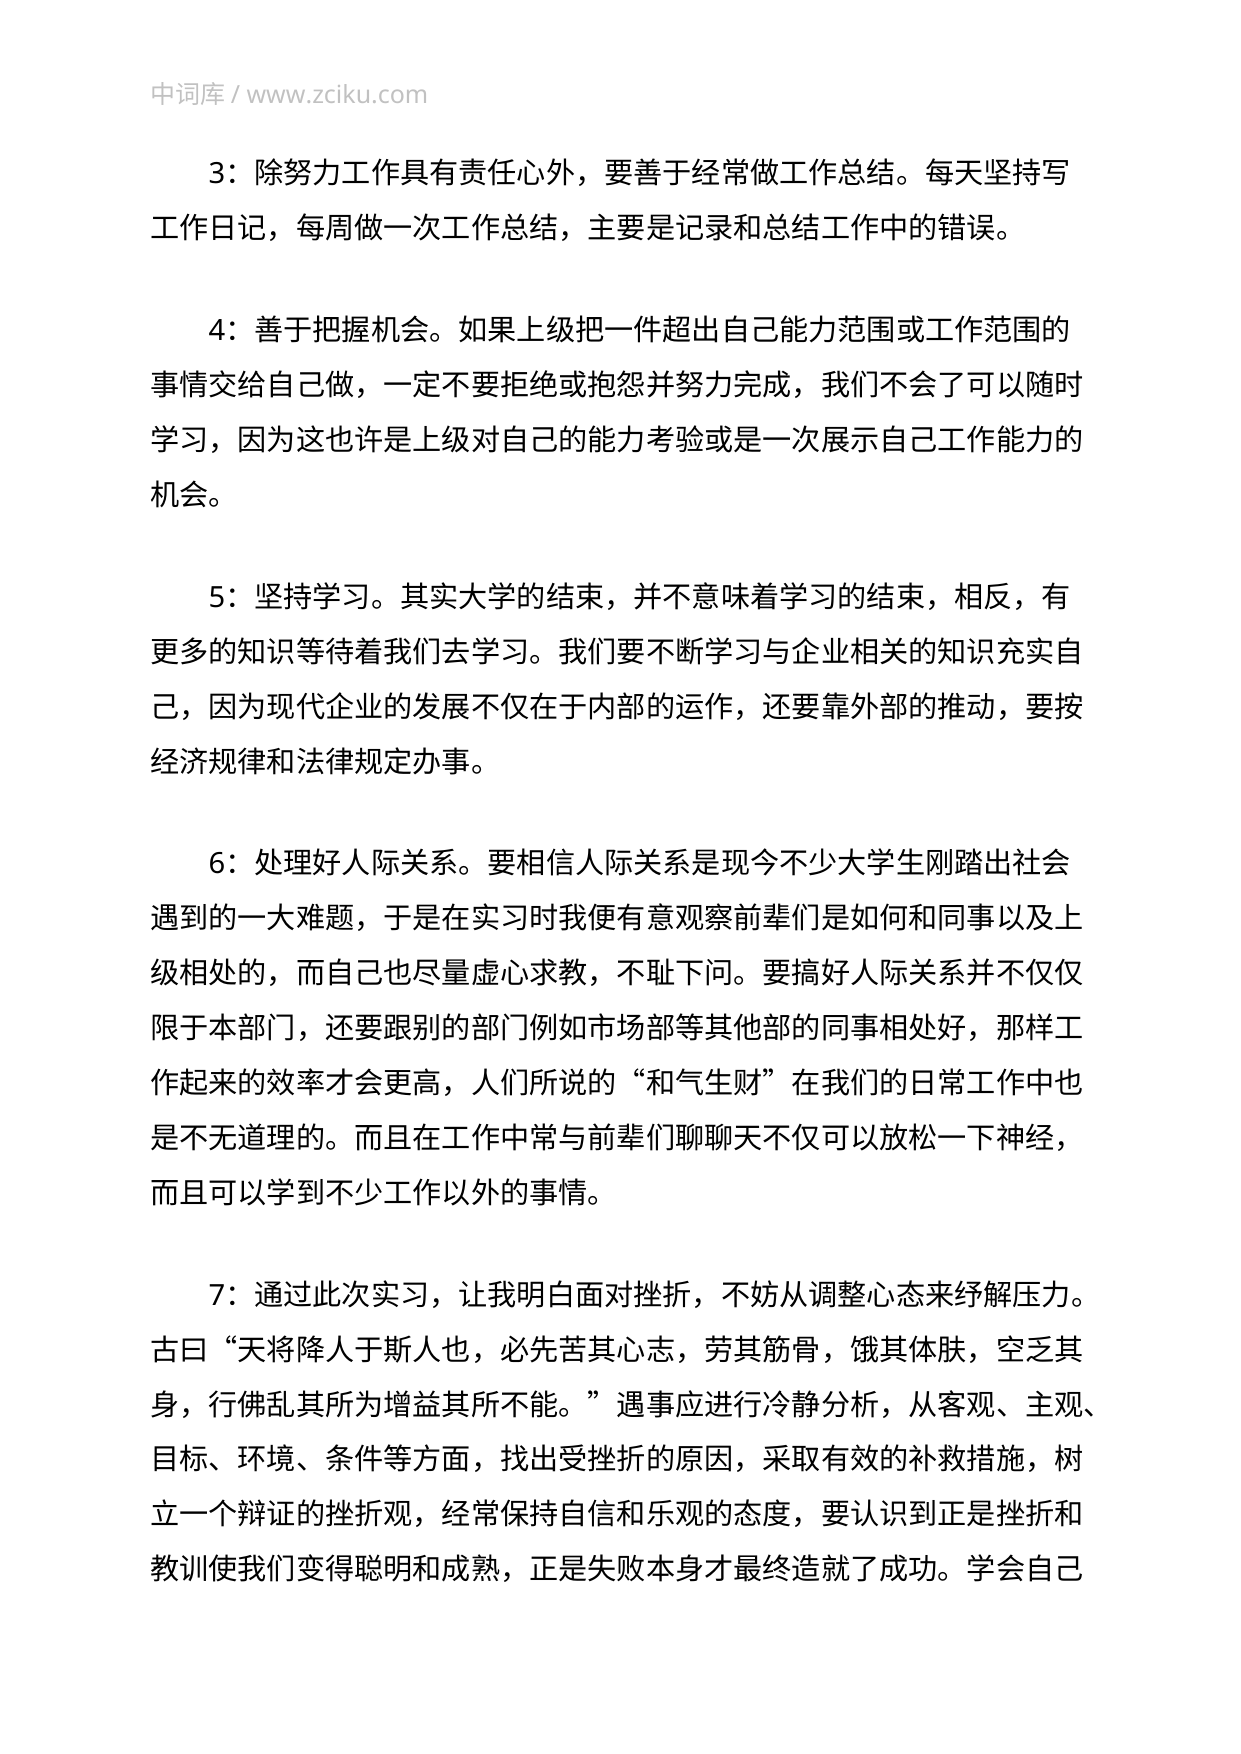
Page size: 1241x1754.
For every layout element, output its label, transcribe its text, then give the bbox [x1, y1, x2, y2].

text 5：坚持学习。其实大学的结束，并不意味着学习的结束，相反，有更多的知识等待着我们去学习。我们要不断学习与企业相关的知识充实自己，因为现代企业的发展不仅在于内部的运作，还要靠外部的推动，要按经济规律和法律规定办事。 [150, 573, 1090, 780]
text 4：善于把握机会。如果上级把一件超出自己能力范围或工作范围的事情交给自己做，一定不要拒绝或抱怨并努力完成，我们不会了可以随时学习，因为这也许是上级对自己的能力考验或是一次展示自己工作能力的机会。 [150, 307, 1090, 514]
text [150, 1271, 1090, 1588]
text 3：除努力工作具有责任心外，要善于经常做工作总结。每天坚持写工作日记，每周做一次工作总结，主要是记录和总结工作中的错误。 [150, 150, 1090, 247]
text 6：处理好人际关系。要相信人际关系是现今不少大学生刚踏出社会遇到的一大难题，于是在实习时我便有意观察前辈们是如何和同事以及上级相处的，而自己也尽量虚心求教，不耻下问。要搞好人际关系并不仅仅限于本部门，还要跟别的部门例如市场部等其他部的同事相处好，那样工作起来的效率才会更高，人们所说的“和气生财”在我们的日常工作中也是不无道理的。而且在工作中常与前辈们聊聊天不仅可以放松一下神经，而且可以学到不少工作以外的事情。 [150, 840, 1090, 1212]
